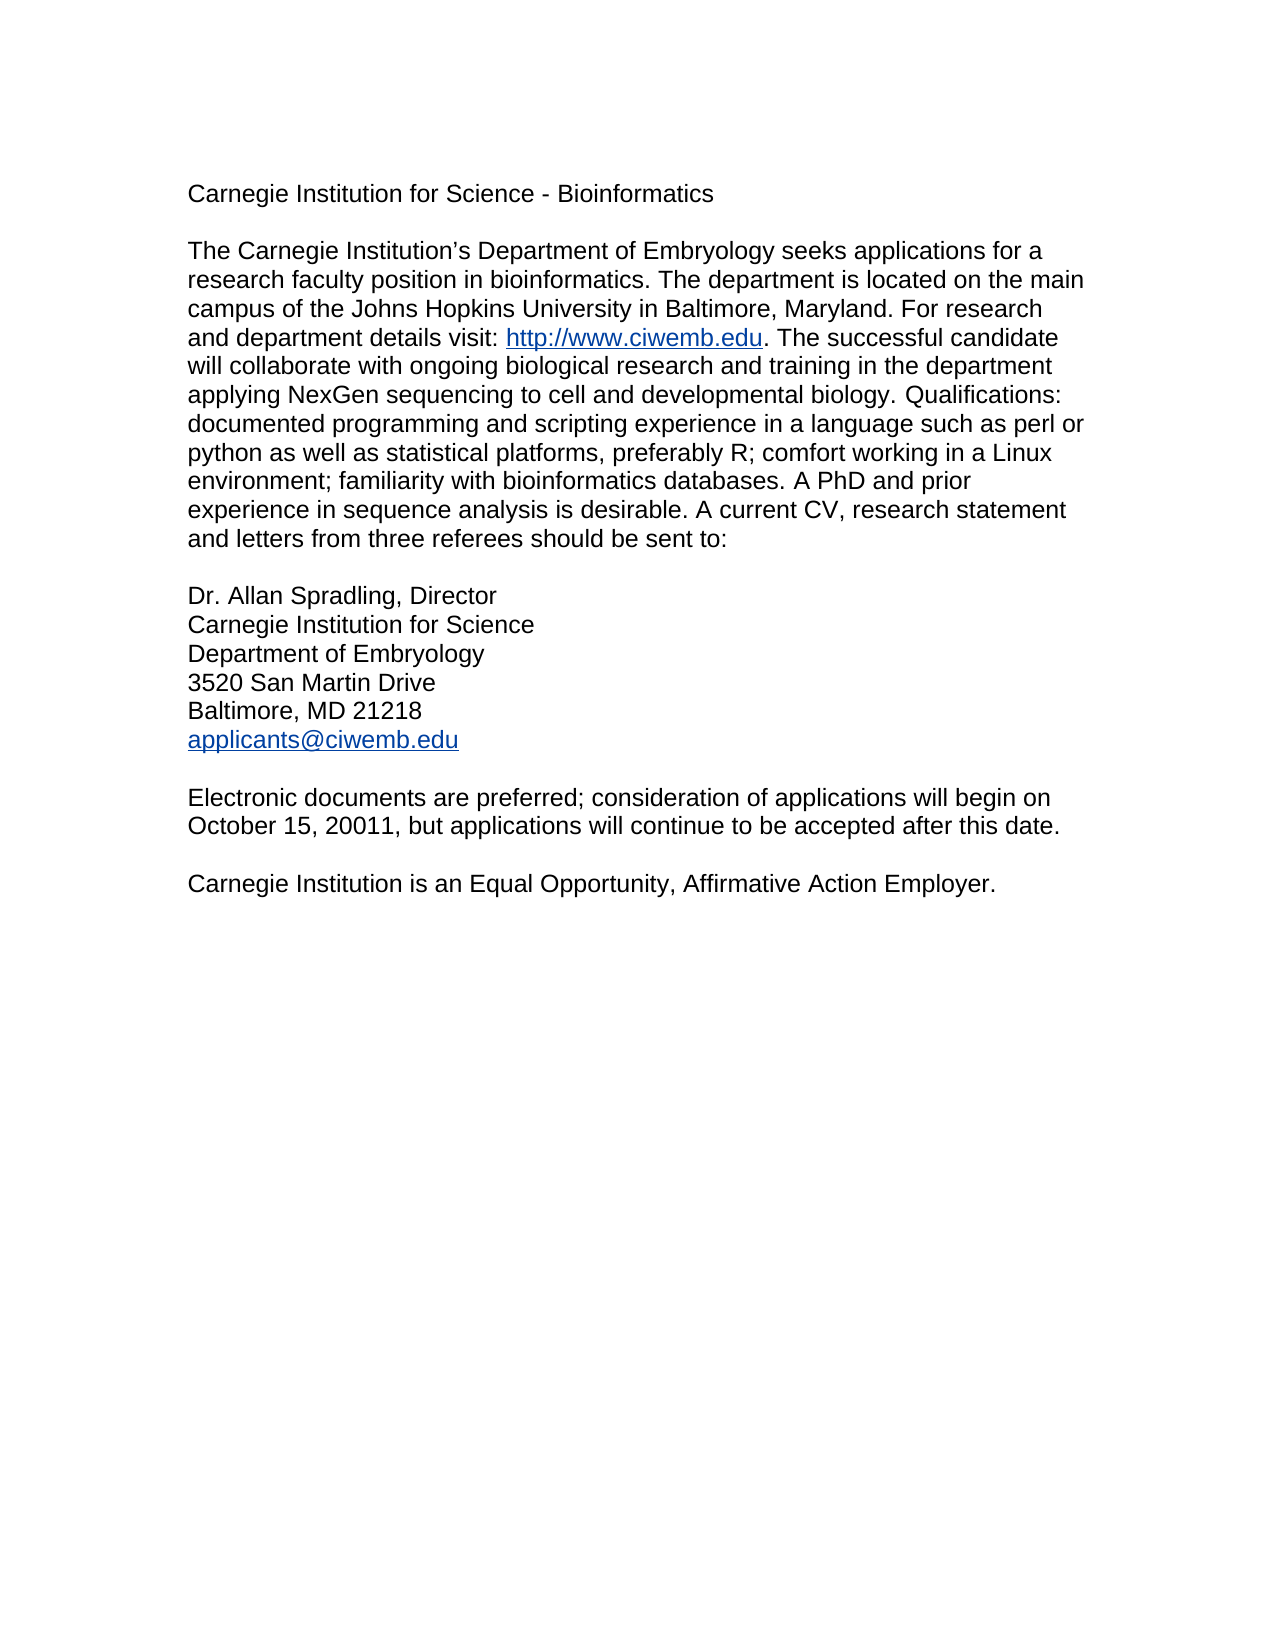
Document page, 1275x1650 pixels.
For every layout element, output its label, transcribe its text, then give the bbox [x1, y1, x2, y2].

text Electronic documents are preferred; consideration of applications will begin on October 15, 20011, but applications will continue to be accepted after this date. [187, 782, 1087, 840]
text Carnegie Institution is an Equal Opportunity, Affirmative Action Employer. [187, 869, 1087, 897]
text Carnegie Institution for Science [187, 610, 1087, 639]
text applicants@ciwemb.edu [187, 725, 1087, 754]
text Dr. Allan Spradling, Director [187, 581, 1087, 610]
text Department of Embryology [187, 639, 1087, 667]
text Baltimore, MD 21218 [187, 696, 1087, 725]
text 3520 San Martin Drive [187, 667, 1087, 696]
text Carnegie Institution for Science - Bioinformatics [187, 179, 1087, 207]
text The Carnegie Institution’s Department of Embryology seeks applications for a research faculty position in bioinformatics. The department is located on the main campus of the Johns Hopkins University in Baltimore, Maryland. For research and department details visit: http://www.ciwemb.edu. The successful candidate will collaborate with ongoing biological research and training in the department applying NexGen sequencing to cell and developmental biology. Qualifications: documented programming and scripting experience in a language such as perl or python as well as statistical platforms, preferably R; comfort working in a Linux environment; familiarity with bioinformatics databases. A PhD and prior experience in sequence analysis is desirable. A current CV, research statement and letters from three referees should be sent to: [187, 236, 1087, 552]
